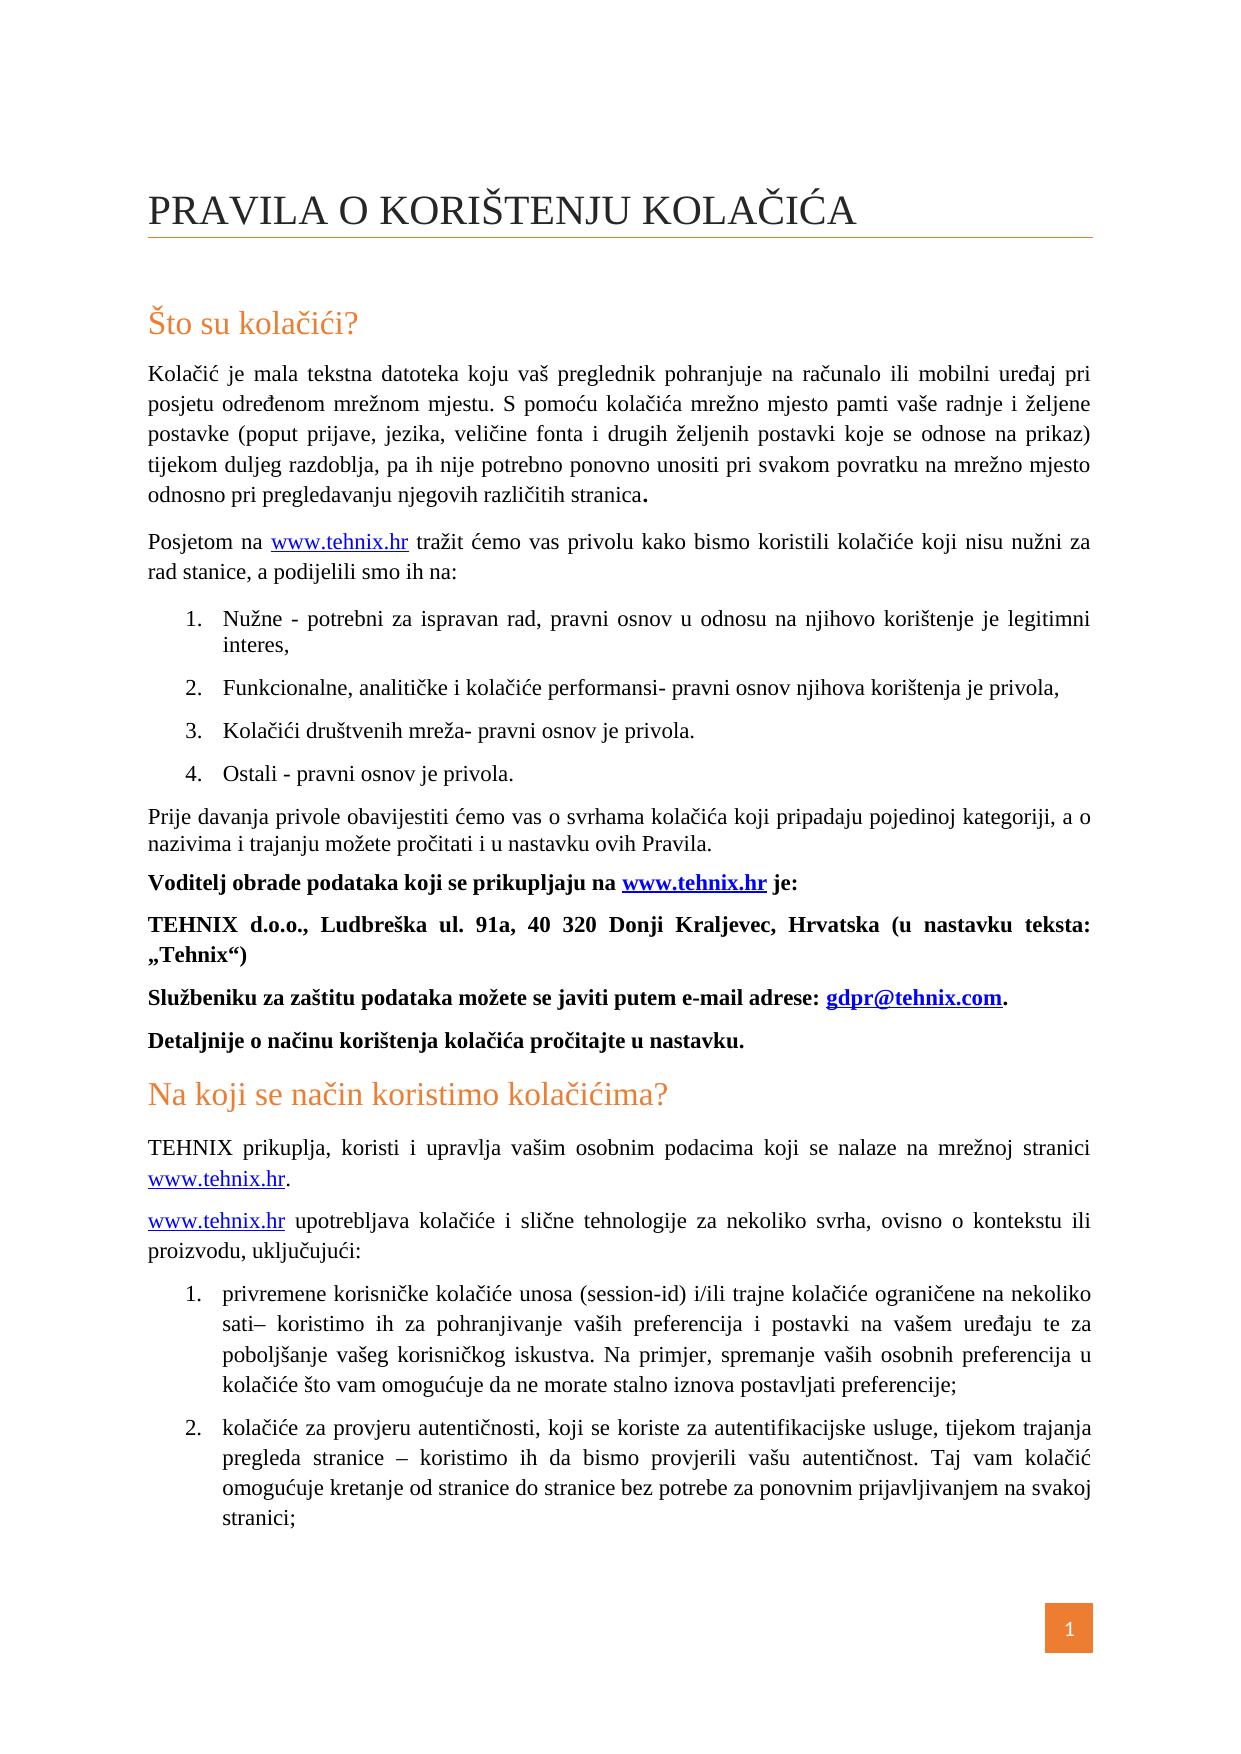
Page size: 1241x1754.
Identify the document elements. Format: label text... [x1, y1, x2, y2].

subtitle PRAVILA O KORIŠTENJU KOLAČIĆA [148, 185, 1093, 237]
list privremene korisničke kolačiće unosa (session-id) i/ili trajne kolačiće ograničene na nekoliko sati– koristimo ih za pohranjivanje vaših preferencija i postavki na vašem uređaju te za poboljšanje vašeg korisničkog iskustva. Na primjer, spremanje vaših osobnih preferencija u kolačiće što vam omogućuje da ne morate stalno iznova postavljati preferencije; [185, 1280, 1093, 1397]
text Detaljnije o načinu korištenja kolačića pročitajte u nastavku. [148, 1027, 1093, 1053]
text Službeniku za zaštitu podataka možete se javiti putem e-mail adrese: gdpr@tehnix.com. [148, 984, 1093, 1011]
text TEHNIX prikuplja, koristi i upravlja vašim osobnim podacima koji se nalaze na mrežnoj stranici www.tehnix.hr. [148, 1134, 1093, 1191]
list Ostali - pravni osnov je privola. [185, 760, 1093, 787]
text www.tehnix.hr upotrebljava kolačiće i slične tehnologije za nekoliko svrha, ovisno o kontekstu ili proizvodu, uključujući: [148, 1207, 1093, 1264]
list Funkcionalne, analitičke i kolačiće performansi- pravni osnov njihova korištenja je privola, [185, 674, 1093, 701]
text Kolačić je mala tekstna datoteka koju vaš preglednik pohranjuje na računalo ili mobilni uređaj pri posjetu određenom mrežnom mjestu. S pomoću kolačića mrežno mjesto pamti vaše radnje i željene postavke (poput prijave, jezika, veličine fonta i drugih željenih postavki koje se odnose na prikaz) tijekom duljeg razdoblja, pa ih nije potrebno ponovno unositi pri svakom povratku na mrežno mjesto odnosno pri pregledavanju njegovih različitih stranica. [148, 360, 1093, 507]
subtitle Na koji se način koristimo kolačićima? [148, 1074, 1093, 1112]
list Kolačići društvenih mreža- pravni osnov je privola. [185, 717, 1093, 744]
text Posjetom na www.tehnix.hr tražit ćemo vas privolu kako bismo koristili kolačiće koji nisu nužni za rad stanice, a podijelili smo ih na: [148, 528, 1093, 584]
subtitle Što su kolačići? [148, 303, 1093, 342]
list kolačiće za provjeru autentičnosti, koji se koriste za autentifikacijske usluge, tijekom trajanja pregleda stranice – koristimo ih da bismo provjerili vašu autentičnost. Taj vam kolačić omogućuje kretanje od stranice do stranice bez potrebe za ponovnim prijavljivanjem na svakoj stranici; [185, 1414, 1093, 1531]
text Prije davanja privole obavijestiti ćemo vas o svrhama kolačića koji pripadaju pojedinoj kategoriji, a o nazivima i trajanju možete pročitati i u nastavku ovih Pravila. [148, 803, 1093, 856]
text Voditelj obrade podataka koji se prikupljaju na www.tehnix.hr je: [148, 868, 1093, 895]
text TEHNIX d.o.o., Ludbreška ul. 91a, 40 320 Donji Kraljevec, Hrvatska (u nastavku teksta: „Tehnix“) [148, 911, 1093, 968]
list Nužne - potrebni za ispravan rad, pravni osnov u odnosu na njihovo korištenje je legitimni interes, [185, 605, 1093, 658]
